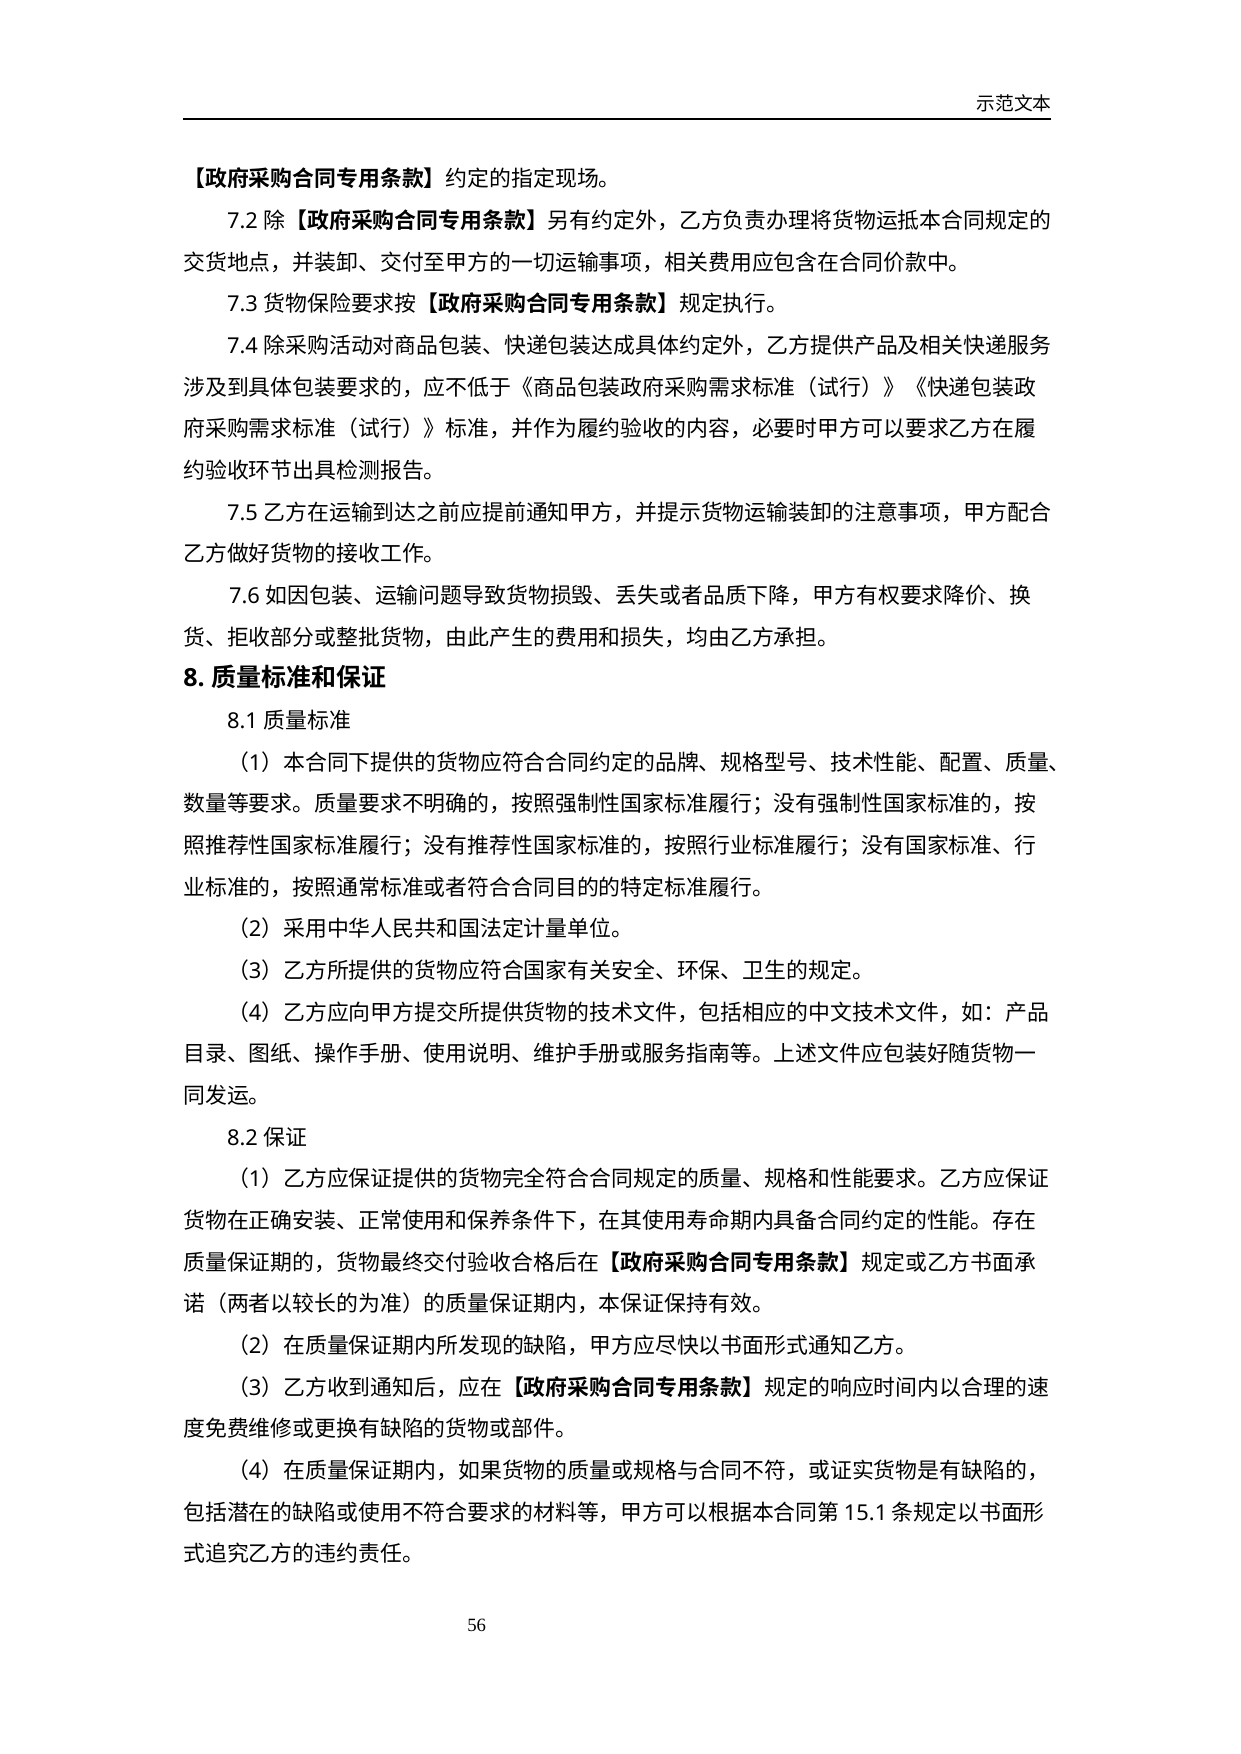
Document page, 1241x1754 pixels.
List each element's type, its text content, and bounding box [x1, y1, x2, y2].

text （4）在质量保证期内，如果货物的质量或规格与合同不符，或证实货物是有缺陷的，包括潜在的缺陷或使用不符合要求的材料等，甲方可以根据本合同第15.1条规定以书面形式追究乙方的违约责任。 [183, 1445, 1051, 1570]
text 7.5 乙方在运输到达之前应提前通知甲方，并提示货物运输装卸的注意事项，甲方配合乙方做好货物的接收工作。 [183, 487, 1051, 570]
text （2）采用中华人民共和国法定计量单位。 [183, 903, 1051, 945]
text （3）乙方所提供的货物应符合国家有关安全、环保、卫生的规定。 [183, 945, 1051, 987]
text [183, 153, 1051, 195]
text 8.1 质量标准 [183, 695, 1051, 737]
text 7.3 货物保险要求按【政府采购合同专用条款】规定执行。 [183, 278, 1051, 320]
text （3）乙方收到通知后，应在【政府采购合同专用条款】规定的响应时间内以合理的速度免费维修或更换有缺陷的货物或部件。 [183, 1362, 1051, 1445]
text 7.4 除采购活动对商品包装、快递包装达成具体约定外，乙方提供产品及相关快递服务涉及到具体包装要求的，应不低于《商品包装政府采购需求标准（试行）》《快递包装政府采购需求标准（试行）》标准，并作为履约验收的内容，必要时甲方可以要求乙方在履约验收环节出具检测报告。 [183, 320, 1051, 487]
text （4）乙方应向甲方提交所提供货物的技术文件，包括相应的中文技术文件，如：产品目录、图纸、操作手册、使用说明、维护手册或服务指南等。上述文件应包装好随货物一同发运。 [183, 987, 1051, 1112]
text （1）乙方应保证提供的货物完全符合合同规定的质量、规格和性能要求。乙方应保证货物在正确安装、正常使用和保养条件下，在其使用寿命期内具备合同约定的性能。存在质量保证期的，货物最终交付验收合格后在【政府采购合同专用条款】规定或乙方书面承诺（两者以较长的为准）的质量保证期内，本保证保持有效。 [183, 1153, 1051, 1320]
text 8.2 保证 [183, 1112, 1051, 1153]
text 8. 质量标准和保证 [183, 653, 1051, 695]
text （2）在质量保证期内所发现的缺陷，甲方应尽快以书面形式通知乙方。 [183, 1320, 1051, 1362]
text 7.2 除【政府采购合同专用条款】另有约定外，乙方负责办理将货物运抵本合同规定的交货地点，并装卸、交付至甲方的一切运输事项，相关费用应包含在合同价款中。 [183, 195, 1051, 278]
text （1）本合同下提供的货物应符合合同约定的品牌、规格型号、技术性能、配置、质量、数量等要求。质量要求不明确的，按照强制性国家标准履行；没有强制性国家标准的，按照推荐性国家标准履行；没有推荐性国家标准的，按照行业标准履行；没有国家标准、行业标准的，按照通常标准或者符合合同目的的特定标准履行。 [183, 737, 1051, 903]
text 7.6 如因包装、运输问题导致货物损毁、丢失或者品质下降，甲方有权要求降价、换货、拒收部分或整批货物，由此产生的费用和损失，均由乙方承担。 [183, 570, 1051, 653]
